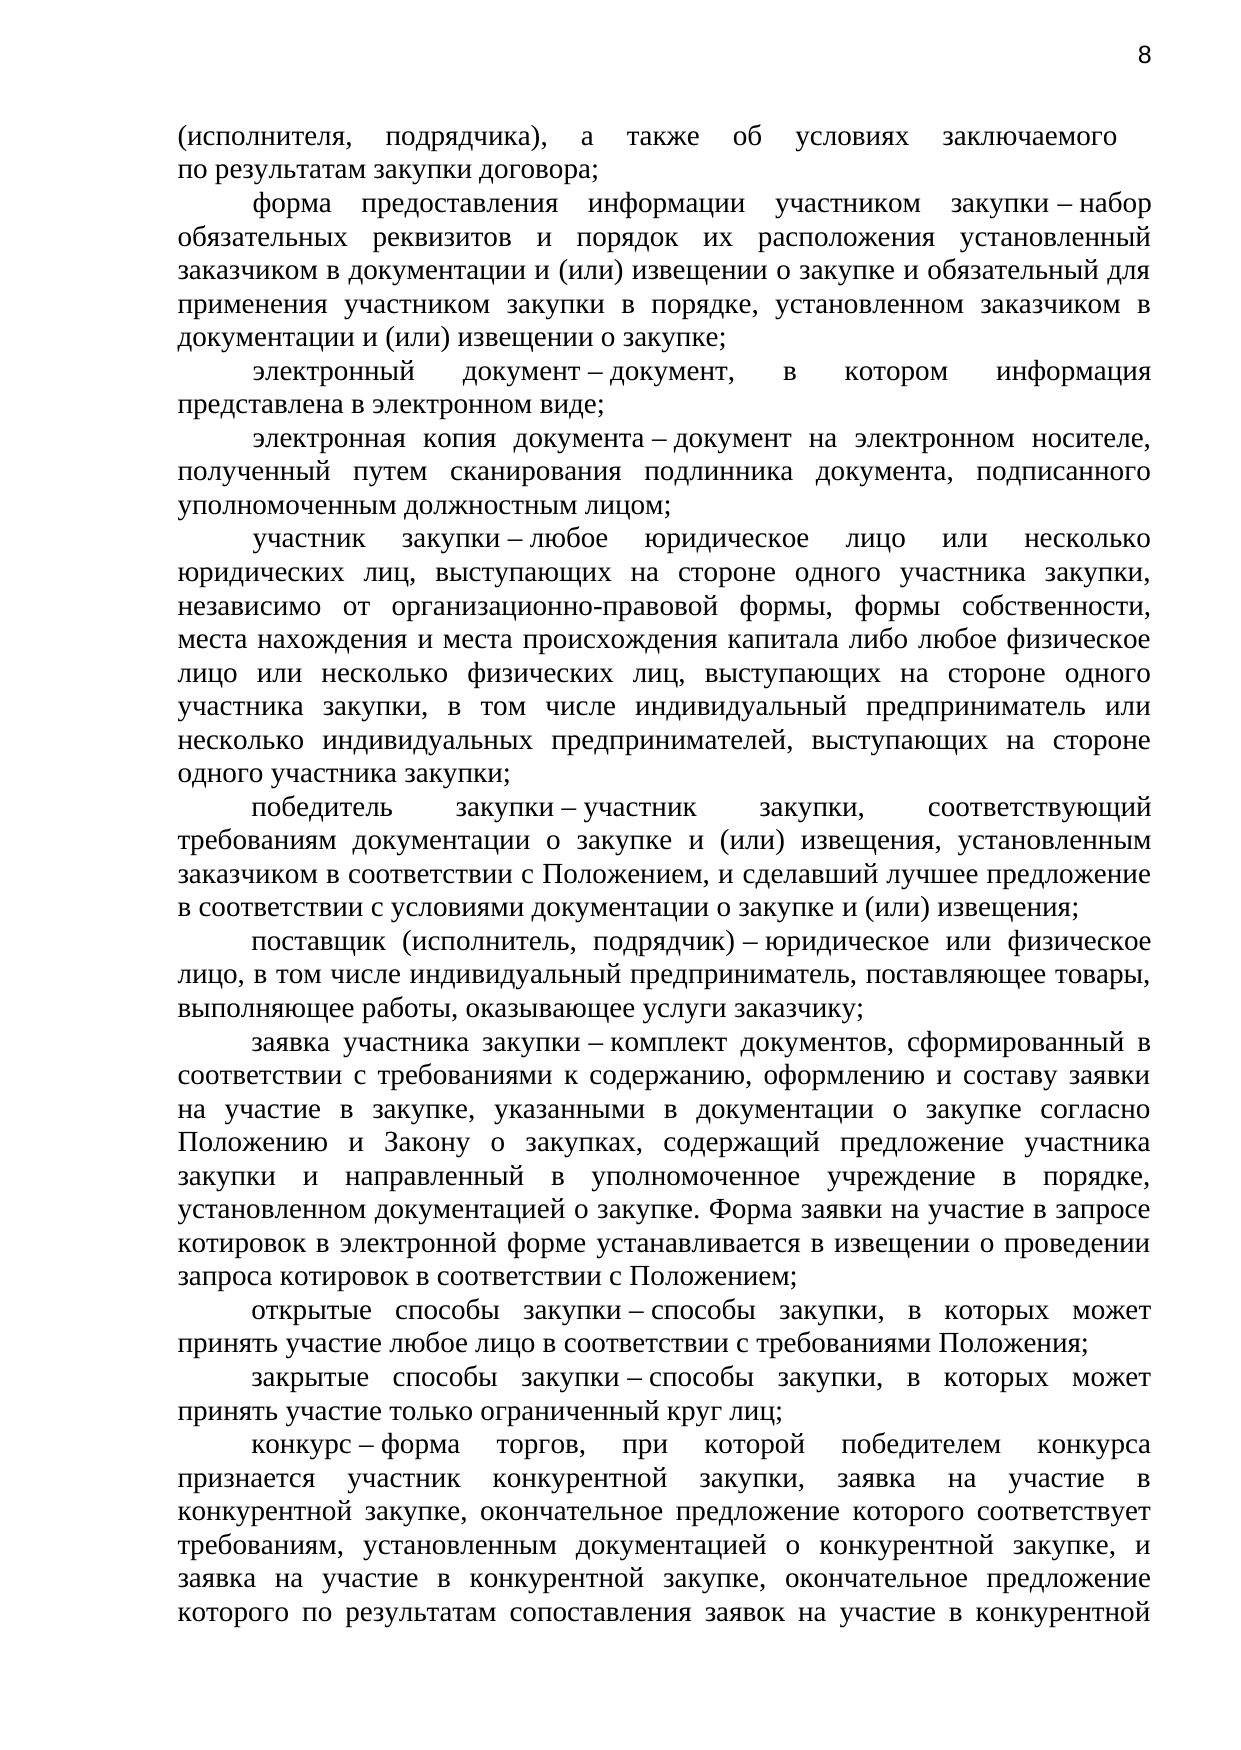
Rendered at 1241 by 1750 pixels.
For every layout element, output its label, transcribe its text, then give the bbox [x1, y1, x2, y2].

text открытые способы закупки – способы закупки, в которых может принять участие любое лицо в соответствии с требованиями Положения; [177, 1292, 1152, 1359]
text форма предоставления информации участником закупки – набор обязательных реквизитов и порядок их расположения установленный заказчиком в документации и (или) извещении о закупке и обязательный для применения участником закупки в порядке, установленном заказчиком в документации и (или) извещении о закупке; [177, 185, 1152, 353]
text победитель закупки – участник закупки, соответствующий требованиям документации о закупке и (или) извещения, установленным заказчиком в соответствии с Положением, и сделавший лучшее предложение в соответствии с условиями документации о закупке и (или) извещения; [177, 789, 1152, 923]
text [177, 1426, 1152, 1627]
text участник закупки – любое юридическое лицо или несколько юридических лиц, выступающих на стороне одного участника закупки, независимо от организационно-правовой формы, формы собственности, места нахождения и места происхождения капитала либо любое физическое лицо или несколько физических лиц, выступающих на стороне одного участника закупки, в том числе индивидуальный предприниматель или несколько индивидуальных предпринимателей, выступающих на стороне одного участника закупки; [177, 521, 1152, 789]
text электронный документ – документ, в котором информация представлена в электронном виде; [177, 353, 1152, 420]
text закрытые способы закупки – способы закупки, в которых может принять участие только ограниченный круг лиц; [177, 1359, 1152, 1426]
text поставщик (исполнитель, подрядчик) – юридическое или физическое лицо, в том числе индивидуальный предприниматель, поставляющее товары, выполняющее работы, оказывающее услуги заказчику; [177, 923, 1152, 1024]
text заявка участника закупки – комплект документов, сформированный в соответствии с требованиями к содержанию, оформлению и составу заявки на участие в закупке, указанными в документации о закупке согласно Положению и Закону о закупках, содержащий предложение участника закупки и направленный в уполномоченное учреждение в порядке, установленном документацией о закупке. Форма заявки на участие в запросе котировок в электронной форме устанавливается в извещении о проведении запроса котировок в соответствии с Положением; [177, 1024, 1152, 1292]
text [177, 118, 1152, 185]
text электронная копия документа – документ на электронном носителе, полученный путем сканирования подлинника документа, подписанного уполномоченным должностным лицом; [177, 420, 1152, 521]
